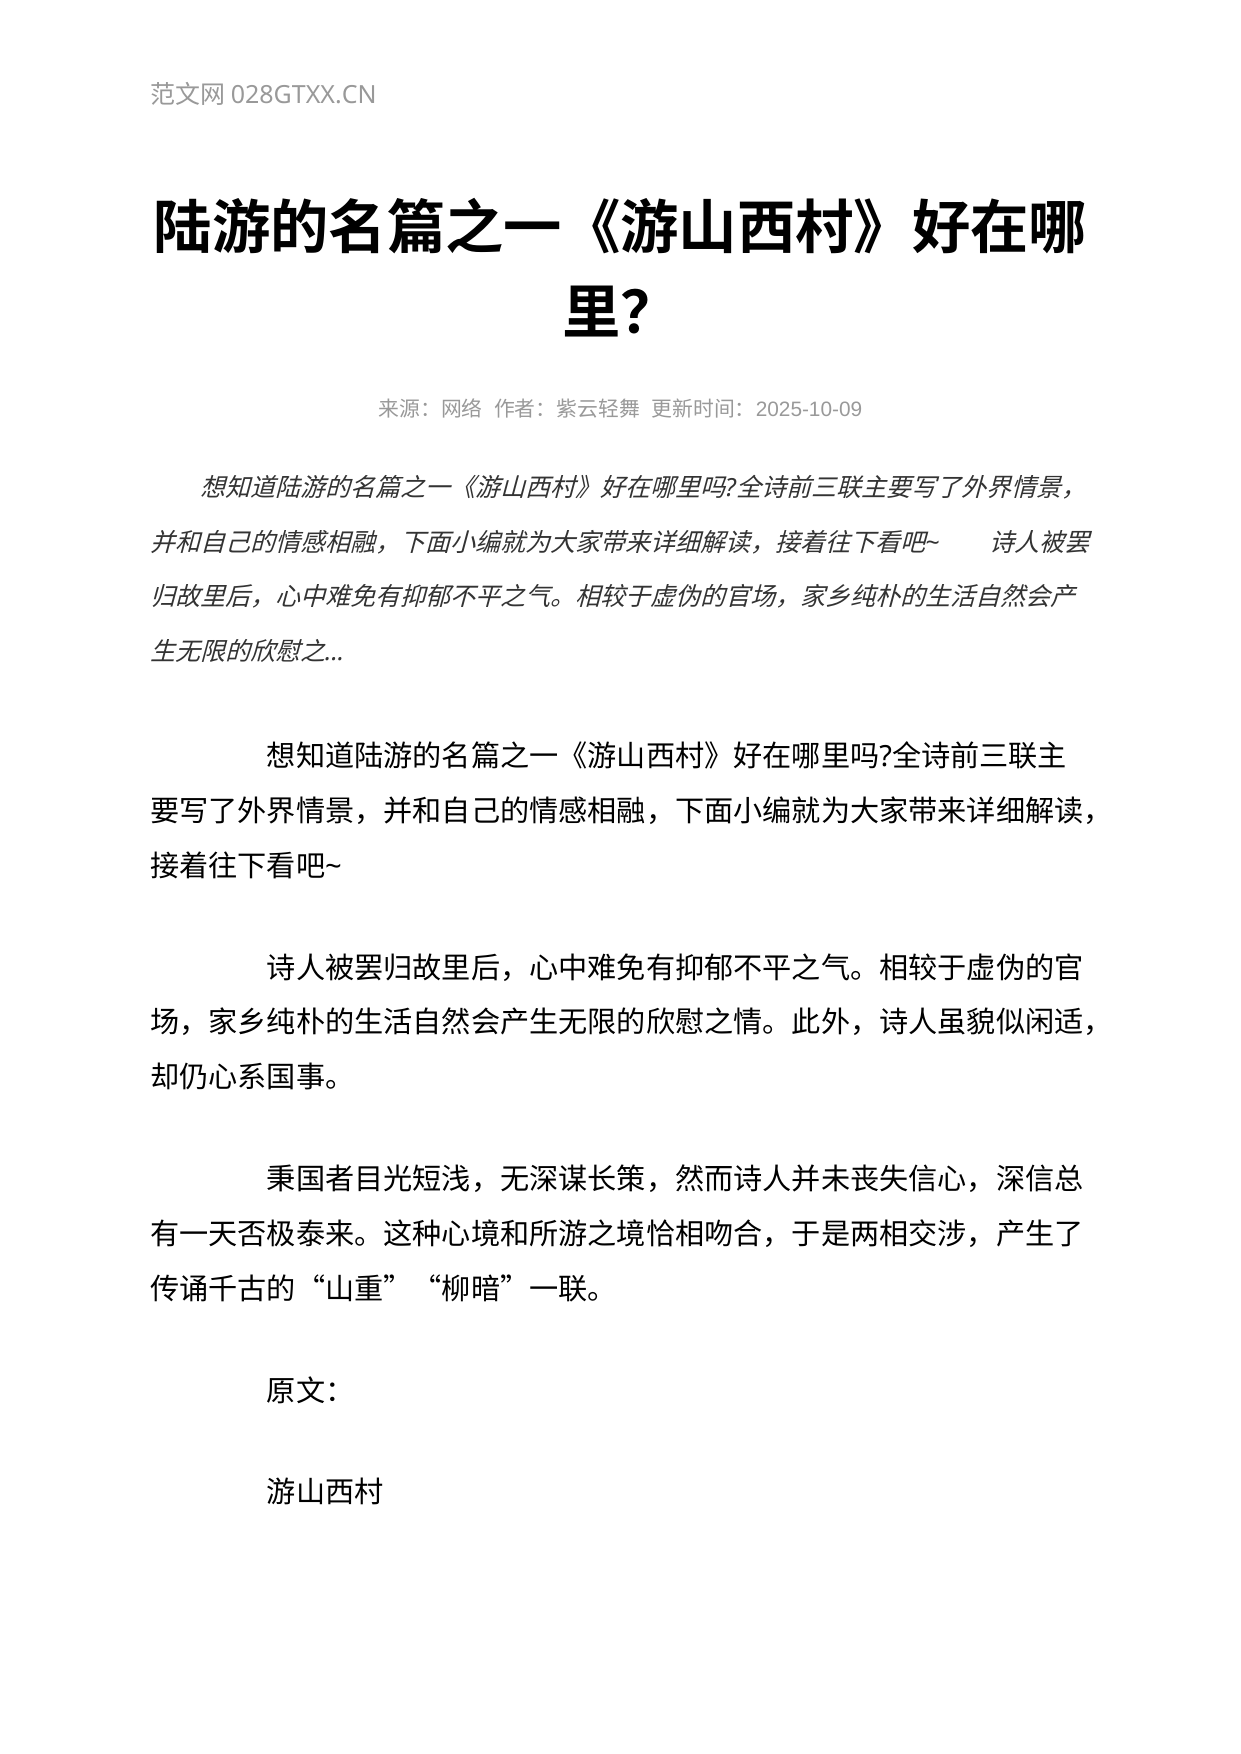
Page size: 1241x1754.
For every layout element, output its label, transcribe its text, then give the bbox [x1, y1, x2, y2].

subtitle 陆游的名篇之一《游山西村》好在哪里？ [150, 181, 1090, 350]
text 想知道陆游的名篇之一《游山西村》好在哪里吗?全诗前三联主要写了外界情景，并和自己的情感相融，下面小编就为大家带来详细解读，接着往下看吧~ 诗人被罢归故里后，心中难免有抑郁不平之气。相较于虚伪的官场，家乡纯朴的生活自然会产生无限的欣慰之... [150, 468, 1090, 667]
text 秉国者目光短浅，无深谋长策，然而诗人并未丧失信心，深信总有一天否极泰来。这种心境和所游之境恰相吻合，于是两相交涉，产生了传诵千古的“山重”“柳暗”一联。 [150, 1156, 1090, 1308]
text 诗人被罢归故里后，心中难免有抑郁不平之气。相较于虚伪的官场，家乡纯朴的生活自然会产生无限的欣慰之情。此外，诗人虽貌似闲适，却仍心系国事。 [150, 944, 1090, 1096]
text 想知道陆游的名篇之一《游山西村》好在哪里吗?全诗前三联主要写了外界情景，并和自己的情感相融，下面小编就为大家带来详细解读，接着往下看吧~ [150, 732, 1090, 884]
text 原文： [150, 1367, 1090, 1409]
text 游山西村 [150, 1469, 1090, 1511]
text 来源：网络 作者：紫云轻舞 更新时间：2025-10-09 [150, 397, 1090, 421]
